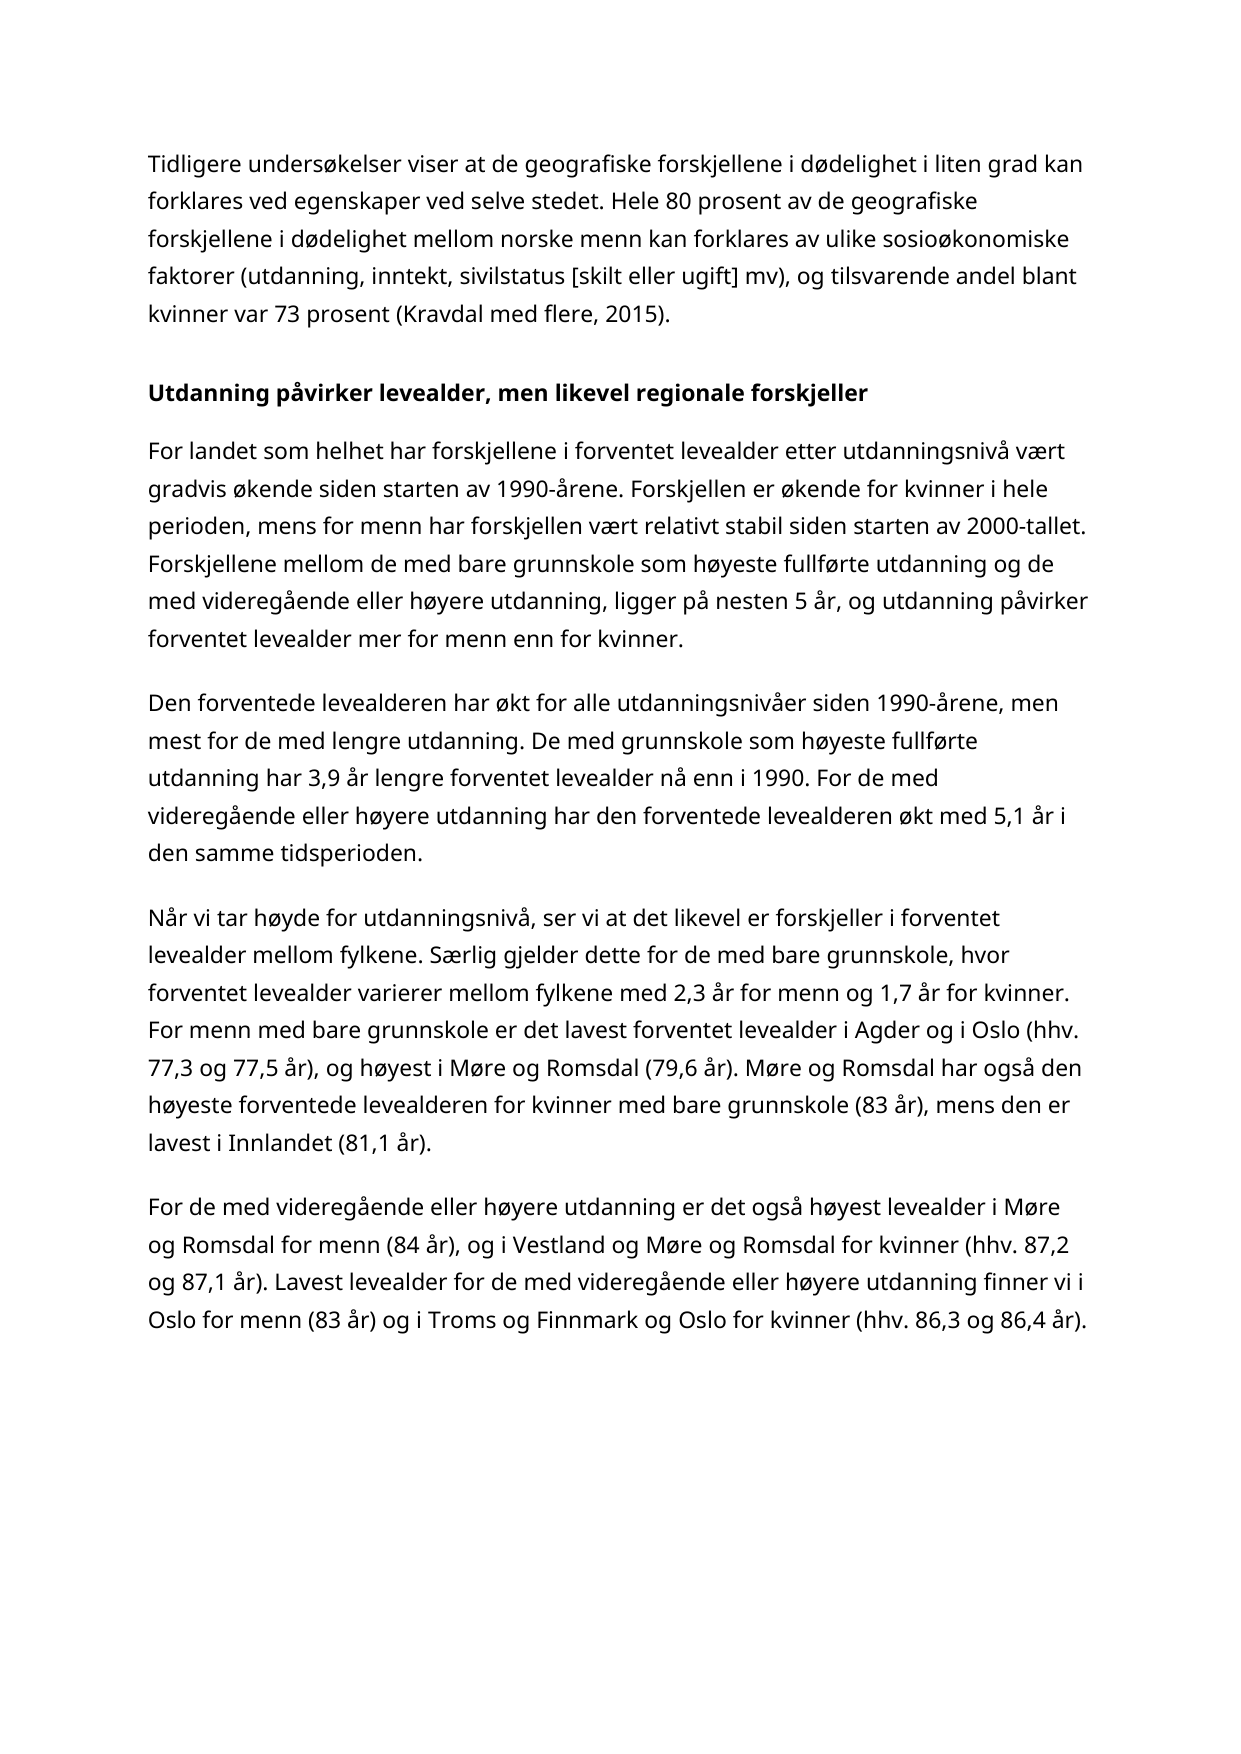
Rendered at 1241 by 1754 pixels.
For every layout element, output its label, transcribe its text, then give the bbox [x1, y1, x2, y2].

text Utdanning påvirker levealder, men likevel regionale forskjeller [148, 377, 1093, 408]
text Tidligere undersøkelser viser at de geografiske forskjellene i dødelighet i liten grad kan forklares ved egenskaper ved selve stedet. Hele 80 prosent av de geografiske forskjellene i dødelighet mellom norske menn kan forklares av ulike sosioøkonomiske faktorer (utdanning, inntekt, sivilstatus [skilt eller ugift] mv), og tilsvarende andel blant kvinner var 73 prosent (Kravdal med flere, 2015). [148, 148, 1093, 329]
text For de med videregående eller høyere utdanning er det også høyest levealder i Møre og Romsdal for menn (84 år), og i Vestland og Møre og Romsdal for kvinner (hhv. 87,2 og 87,1 år). Lavest levealder for de med videregående eller høyere utdanning finner vi i Oslo for menn (83 år) og i Troms og Finnmark og Oslo for kvinner (hhv. 86,3 og 86,4 år). [148, 1191, 1093, 1335]
text For landet som helhet har forskjellene i forventet levealder etter utdanningsnivå vært gradvis økende siden starten av 1990-årene. Forskjellen er økende for kvinner i hele perioden, mens for menn har forskjellen vært relativt stabil siden starten av 2000-tallet. Forskjellene mellom de med bare grunnskole som høyeste fullførte utdanning og de med videregående eller høyere utdanning, ligger på nesten 5 år, og utdanning påvirker forventet levealder mer for menn enn for kvinner. [148, 435, 1093, 654]
text Når vi tar høyde for utdanningsnivå, ser vi at det likevel er forskjeller i forventet levealder mellom fylkene. Særlig gjelder dette for de med bare grunnskole, hvor forventet levealder varierer mellom fylkene med 2,3 år for menn og 1,7 år for kvinner. For menn med bare grunnskole er det lavest forventet levealder i Agder og i Oslo (hhv. 77,3 og 77,5 år), og høyest i Møre og Romsdal (79,6 år). Møre og Romsdal har også den høyeste forventede levealderen for kvinner med bare grunnskole (83 år), mens den er lavest i Innlandet (81,1 år). [148, 902, 1093, 1158]
text Den forventede levealderen har økt for alle utdanningsnivåer siden 1990-årene, men mest for de med lengre utdanning. De med grunnskole som høyeste fullførte utdanning har 3,9 år lengre forventet levealder nå enn i 1990. For de med videregående eller høyere utdanning har den forventede levealderen økt med 5,1 år i den samme tidsperioden. [148, 687, 1093, 868]
